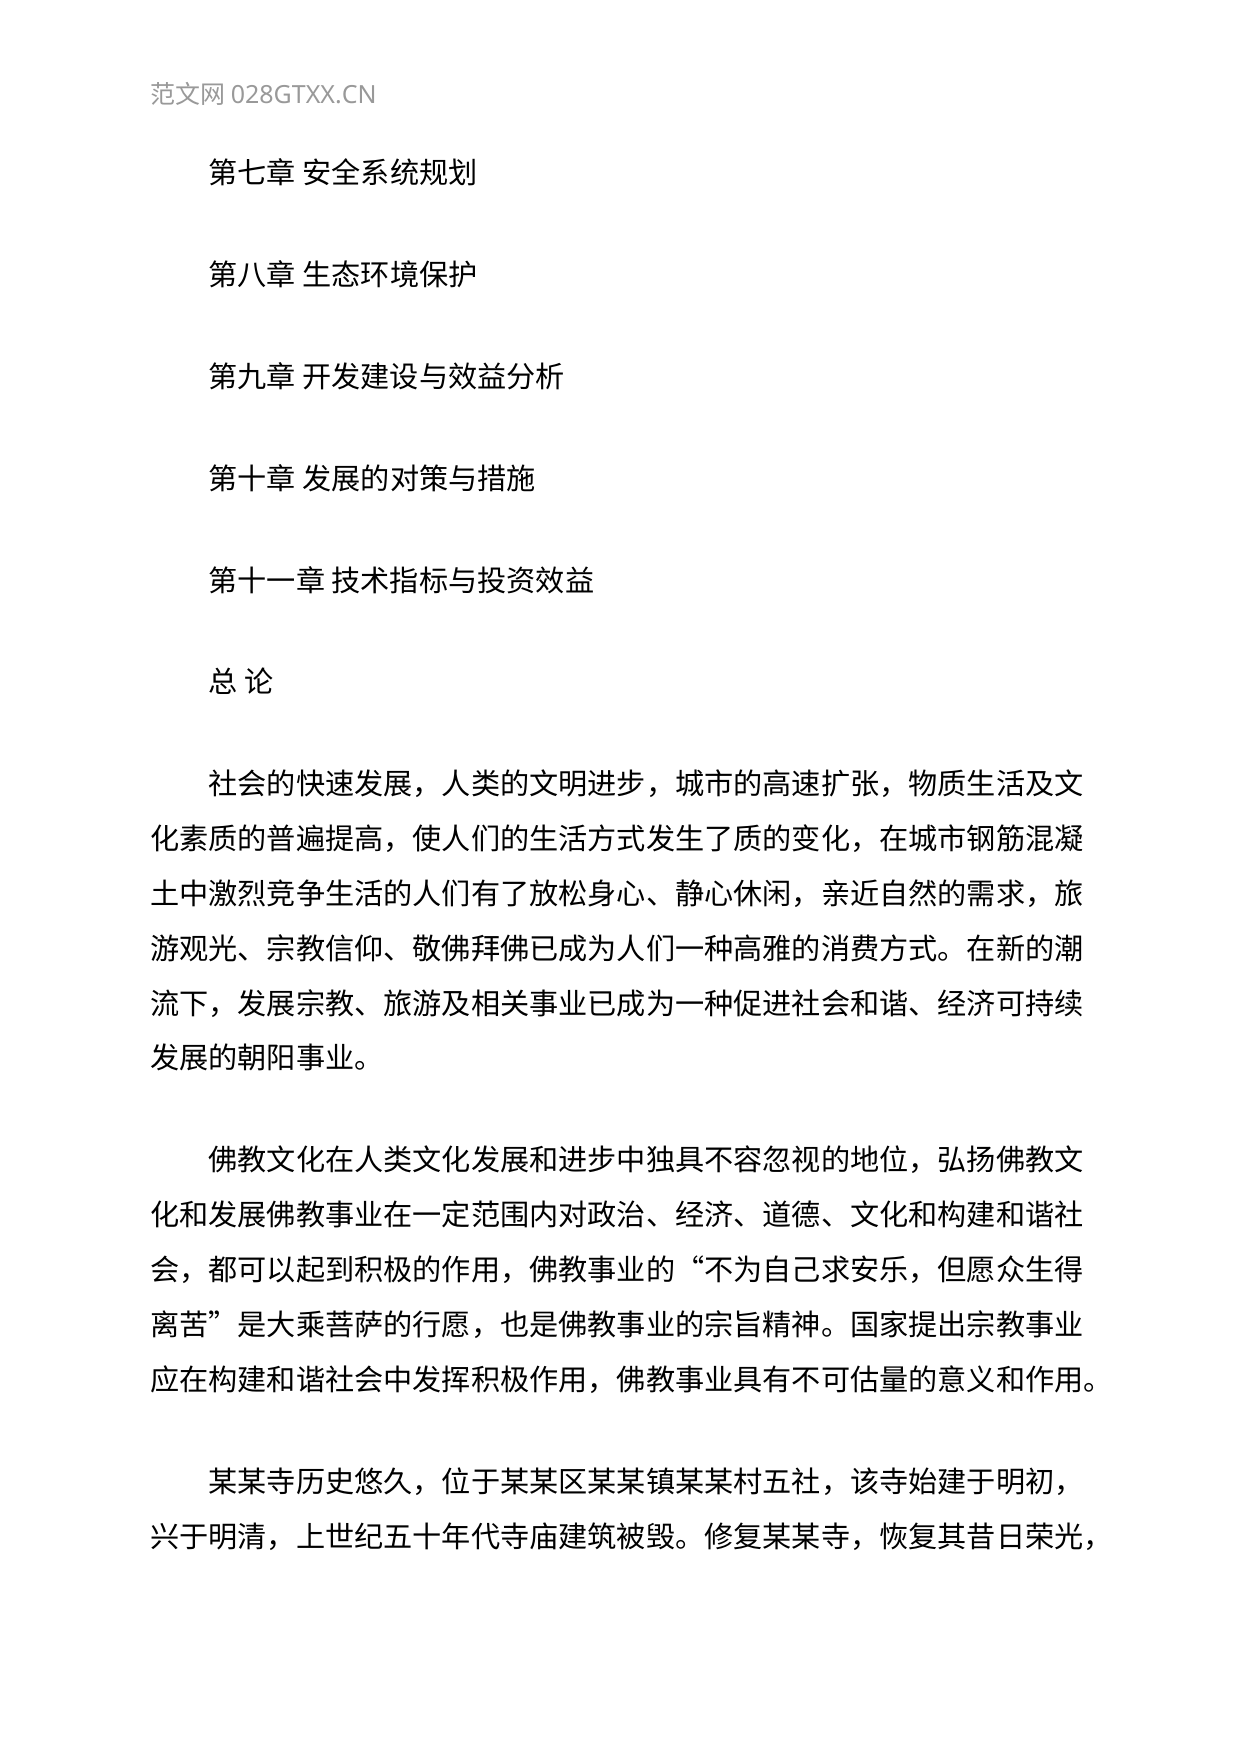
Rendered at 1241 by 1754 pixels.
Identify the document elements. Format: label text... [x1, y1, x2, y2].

text 佛教文化在人类文化发展和进步中独具不容忽视的地位，弘扬佛教文化和发展佛教事业在一定范围内对政治、经济、道德、文化和构建和谐社会，都可以起到积极的作用，佛教事业的“不为自己求安乐，但愿众生得离苦”是大乘菩萨的行愿，也是佛教事业的宗旨精神。国家提出宗教事业应在构建和谐社会中发挥积极作用，佛教事业具有不可估量的意义和作用。 [150, 1137, 1090, 1399]
text 社会的快速发展，人类的文明进步，城市的高速扩张，物质生活及文化素质的普遍提高，使人们的生活方式发生了质的变化，在城市钢筋混凝土中激烈竞争生活的人们有了放松身心、静心休闲，亲近自然的需求，旅游观光、宗教信仰、敬佛拜佛已成为人们一种高雅的消费方式。在新的潮流下，发展宗教、旅游及相关事业已成为一种促进社会和谐、经济可持续发展的朝阳事业。 [150, 761, 1090, 1077]
text 第九章 开发建设与效益分析 [150, 353, 1090, 396]
text 第十章 发展的对策与措施 [150, 455, 1090, 498]
text 第八章 生态环境保护 [150, 252, 1090, 294]
text 第七章 安全系统规划 [150, 150, 1090, 192]
text 第十一章 技术指标与投资效益 [150, 557, 1090, 599]
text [150, 1458, 1090, 1555]
text 总 论 [150, 659, 1090, 701]
